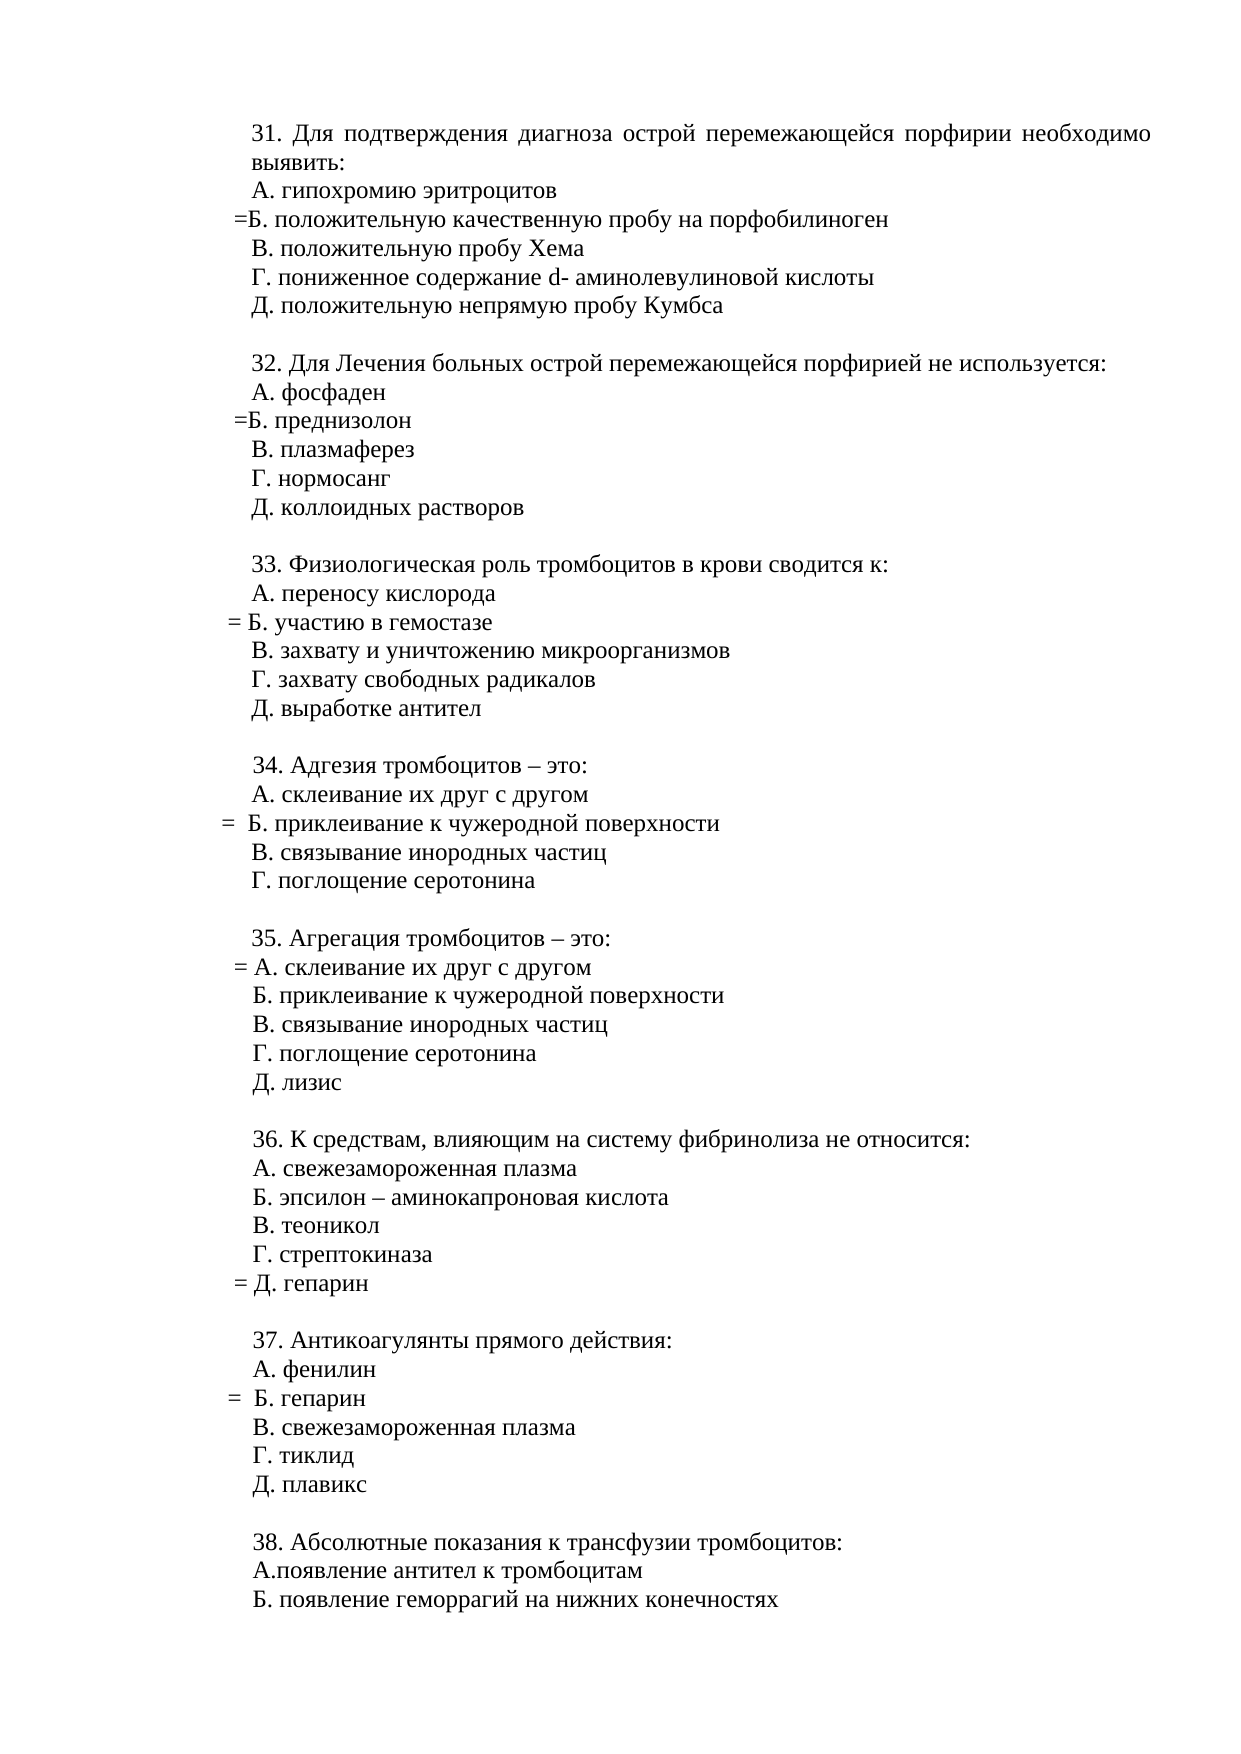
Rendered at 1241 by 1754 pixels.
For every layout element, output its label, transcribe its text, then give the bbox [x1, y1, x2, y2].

text Б. появление геморрагий на нижних конечностях [251, 1584, 1152, 1613]
text = Б. гепарин [177, 1383, 1152, 1412]
text 37. Антикоагулянты прямого действия: [252, 1326, 1152, 1354]
text Г. поглощение серотонина [251, 1038, 1152, 1067]
text В. положительную пробу Хема [251, 233, 1152, 262]
text А. фосфаден [251, 377, 1152, 406]
text А. склеивание их друг с другом [251, 779, 1152, 808]
text Г. захвату свободных радикалов [251, 664, 1152, 693]
text Б. приклеивание к чужеродной поверхности [251, 981, 1152, 1009]
text Б. эпсилон – аминокапроновая кислота [251, 1182, 1152, 1211]
text В. захвату и уничтожению микроорганизмов [251, 636, 1152, 664]
text = Б. приклеивание к чужеродной поверхности [177, 808, 1152, 837]
text Д. коллоидных растворов [251, 492, 1152, 521]
text А. переносу кислорода [251, 578, 1152, 607]
text 31. Для подтверждения диагноза острой перемежающейся порфирии необходимо выявить: [251, 118, 1152, 176]
text 34. Адгезия тромбоцитов – это: [177, 751, 1152, 779]
text Г. пониженное содержание d- аминолевулиновой кислоты [251, 262, 1152, 291]
text А. гипохромию эритроцитов [251, 176, 1152, 204]
text 33. Физиологическая роль тромбоцитов в крови сводится к: [251, 549, 1152, 578]
text = Б. участию в гемостазе [177, 607, 1152, 636]
text Д. плавикс [251, 1469, 1152, 1498]
text В. плазмаферез [251, 434, 1152, 463]
text В. связывание инородных частиц [251, 837, 1152, 866]
text Д. выработке антител [251, 693, 1152, 722]
text Г. поглощение серотонина [251, 866, 1152, 894]
text В. теоникол [251, 1211, 1152, 1239]
text В. связывание инородных частиц [251, 1009, 1152, 1038]
text Г. тиклид [251, 1441, 1152, 1469]
text 38. Абсолютные показания к трансфузии тромбоцитов: [177, 1527, 1152, 1556]
text А. свежезамороженная плазма [251, 1153, 1152, 1182]
text Г. нормосанг [251, 463, 1152, 492]
text 35. Агрегация тромбоцитов – это: [251, 923, 1152, 952]
text А. фенилин [251, 1354, 1152, 1383]
text 32. Для Лечения больных острой перемежающейся порфирией не используется: [251, 348, 1152, 377]
text Г. стрептокиназа [251, 1239, 1152, 1268]
text = А. склеивание их друг с другом [177, 952, 1152, 981]
text Д. положительную непрямую пробу Кумбса [251, 291, 1152, 319]
text =Б. преднизолон [177, 406, 1152, 434]
text Д. лизис [251, 1067, 1152, 1096]
text = Д. гепарин [177, 1268, 1152, 1297]
text 36. К средствам, влияющим на систему фибринолиза не относится: [252, 1124, 1152, 1153]
text =Б. положительную качественную пробу на порфобилиноген [177, 204, 1152, 233]
text В. свежезамороженная плазма [251, 1412, 1152, 1441]
text А.появление антител к тромбоцитам [251, 1556, 1152, 1584]
